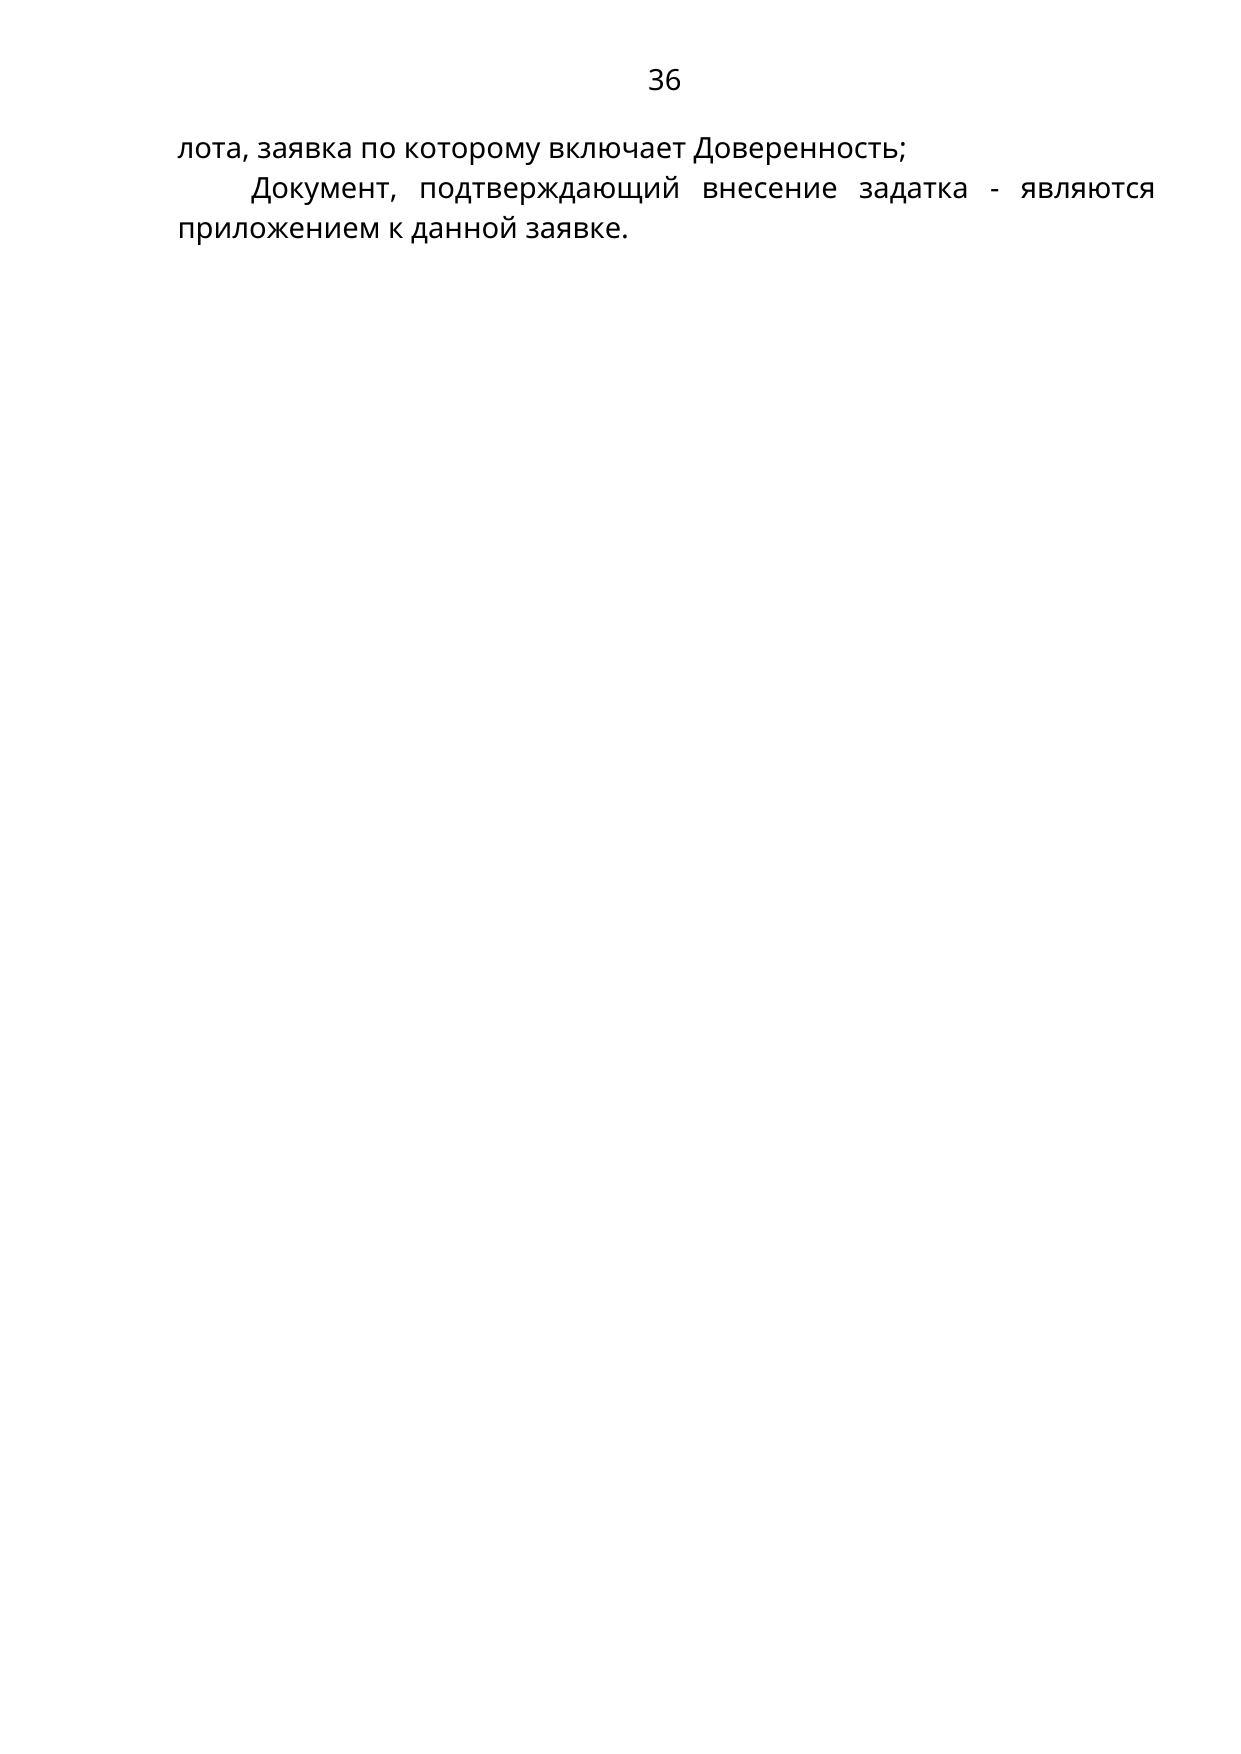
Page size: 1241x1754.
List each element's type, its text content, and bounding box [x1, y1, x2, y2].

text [177, 127, 1152, 167]
text Документ, подтверждающий внесение задатка - являются приложением к данной заявке. [177, 167, 1156, 247]
